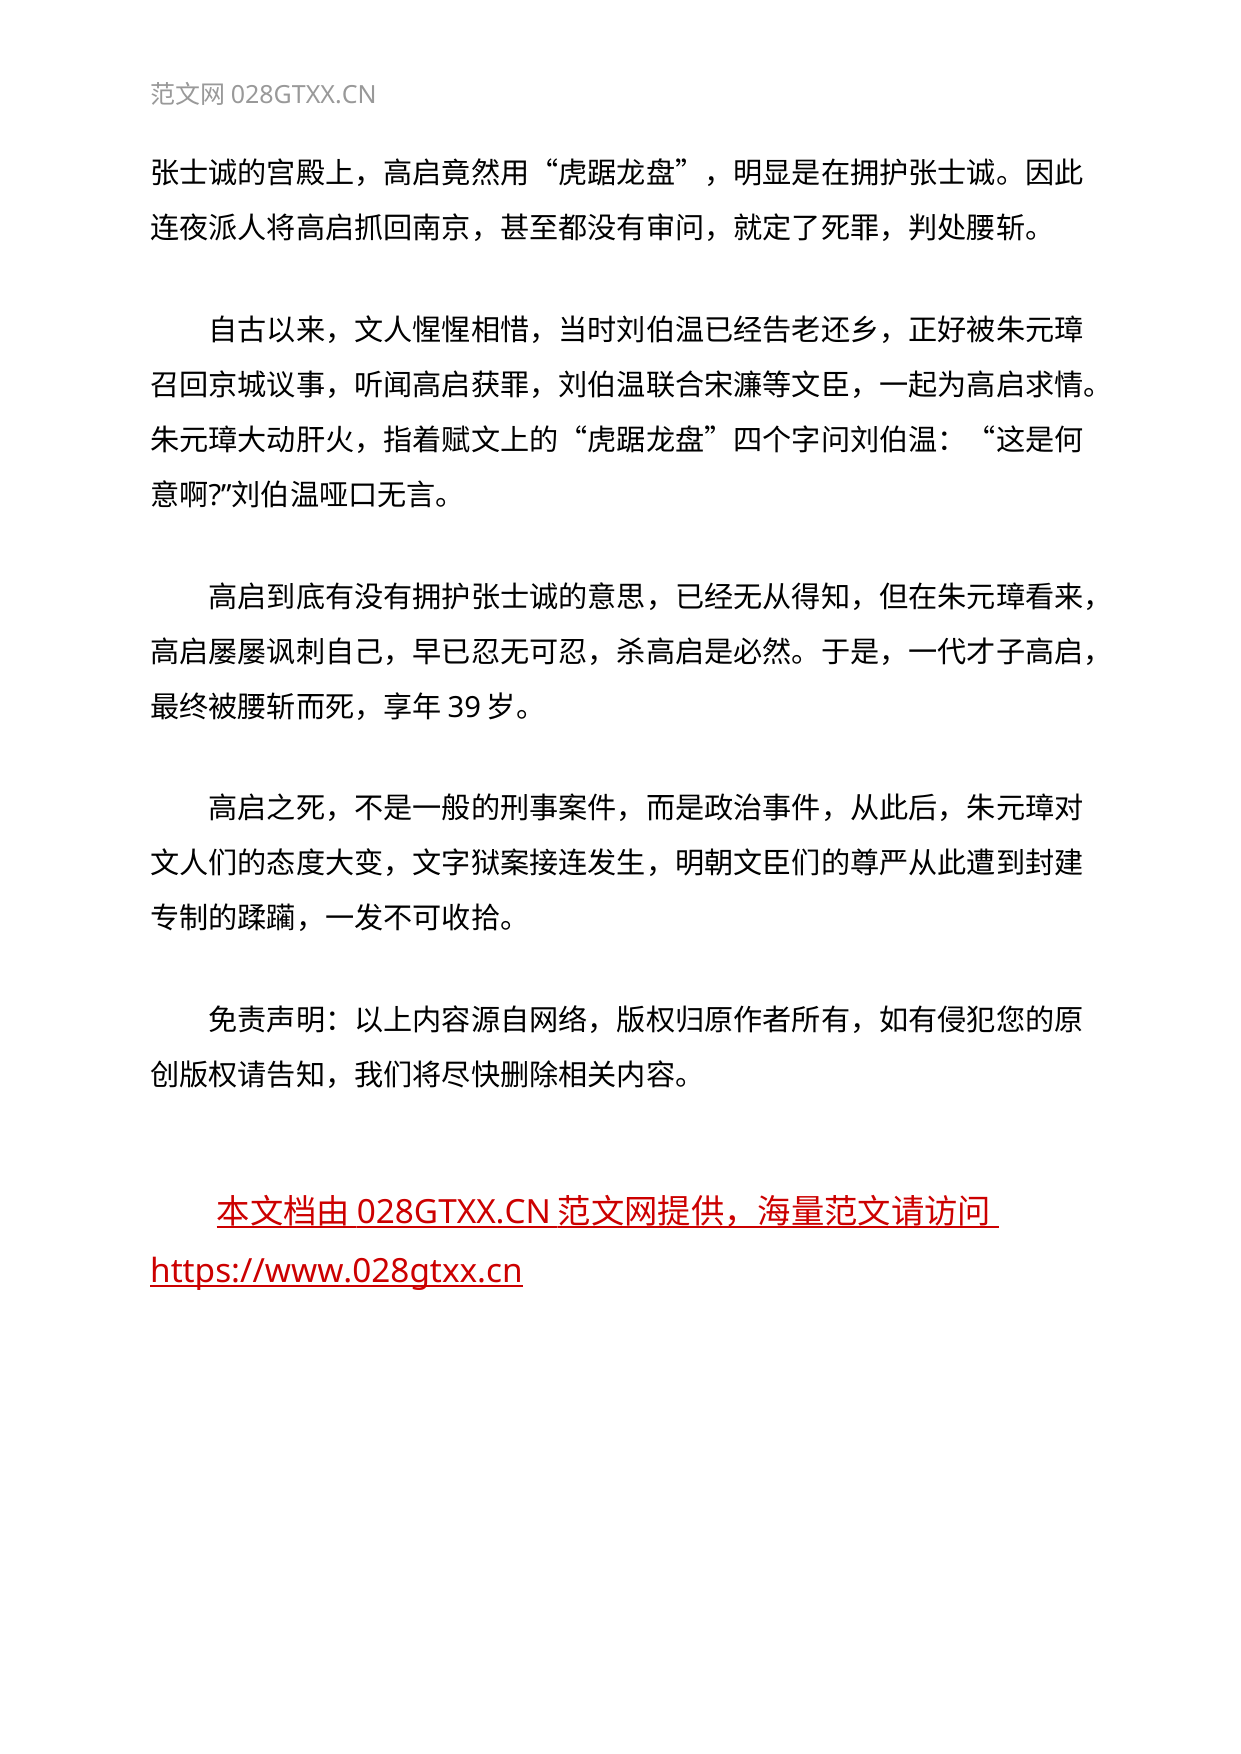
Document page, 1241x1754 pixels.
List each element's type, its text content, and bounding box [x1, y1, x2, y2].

text 本文档由028GTXX.CN范文网提供，海量范文请访问 https://www.028gtxx.cn [150, 1184, 1090, 1292]
text 高启到底有没有拥护张士诚的意思，已经无从得知，但在朱元璋看来，高启屡屡讽刺自己，早已忍无可忍，杀高启是必然。于是，一代才子高启，最终被腰斩而死，享年39岁。 [150, 573, 1090, 726]
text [150, 150, 1090, 247]
text 免责声明：以上内容源自网络，版权归原作者所有，如有侵犯您的原创版权请告知，我们将尽快删除相关内容。 [150, 997, 1090, 1094]
text 自古以来，文人惺惺相惜，当时刘伯温已经告老还乡，正好被朱元璋召回京城议事，听闻高启获罪，刘伯温联合宋濂等文臣，一起为高启求情。朱元璋大动肝火，指着赋文上的“虎踞龙盘”四个字问刘伯温：“这是何意啊?”刘伯温哑口无言。 [150, 307, 1090, 514]
text 高启之死，不是一般的刑事案件，而是政治事件，从此后，朱元璋对文人们的态度大变，文字狱案接连发生，明朝文臣们的尊严从此遭到封建专制的蹂躏，一发不可收拾。 [150, 785, 1090, 937]
